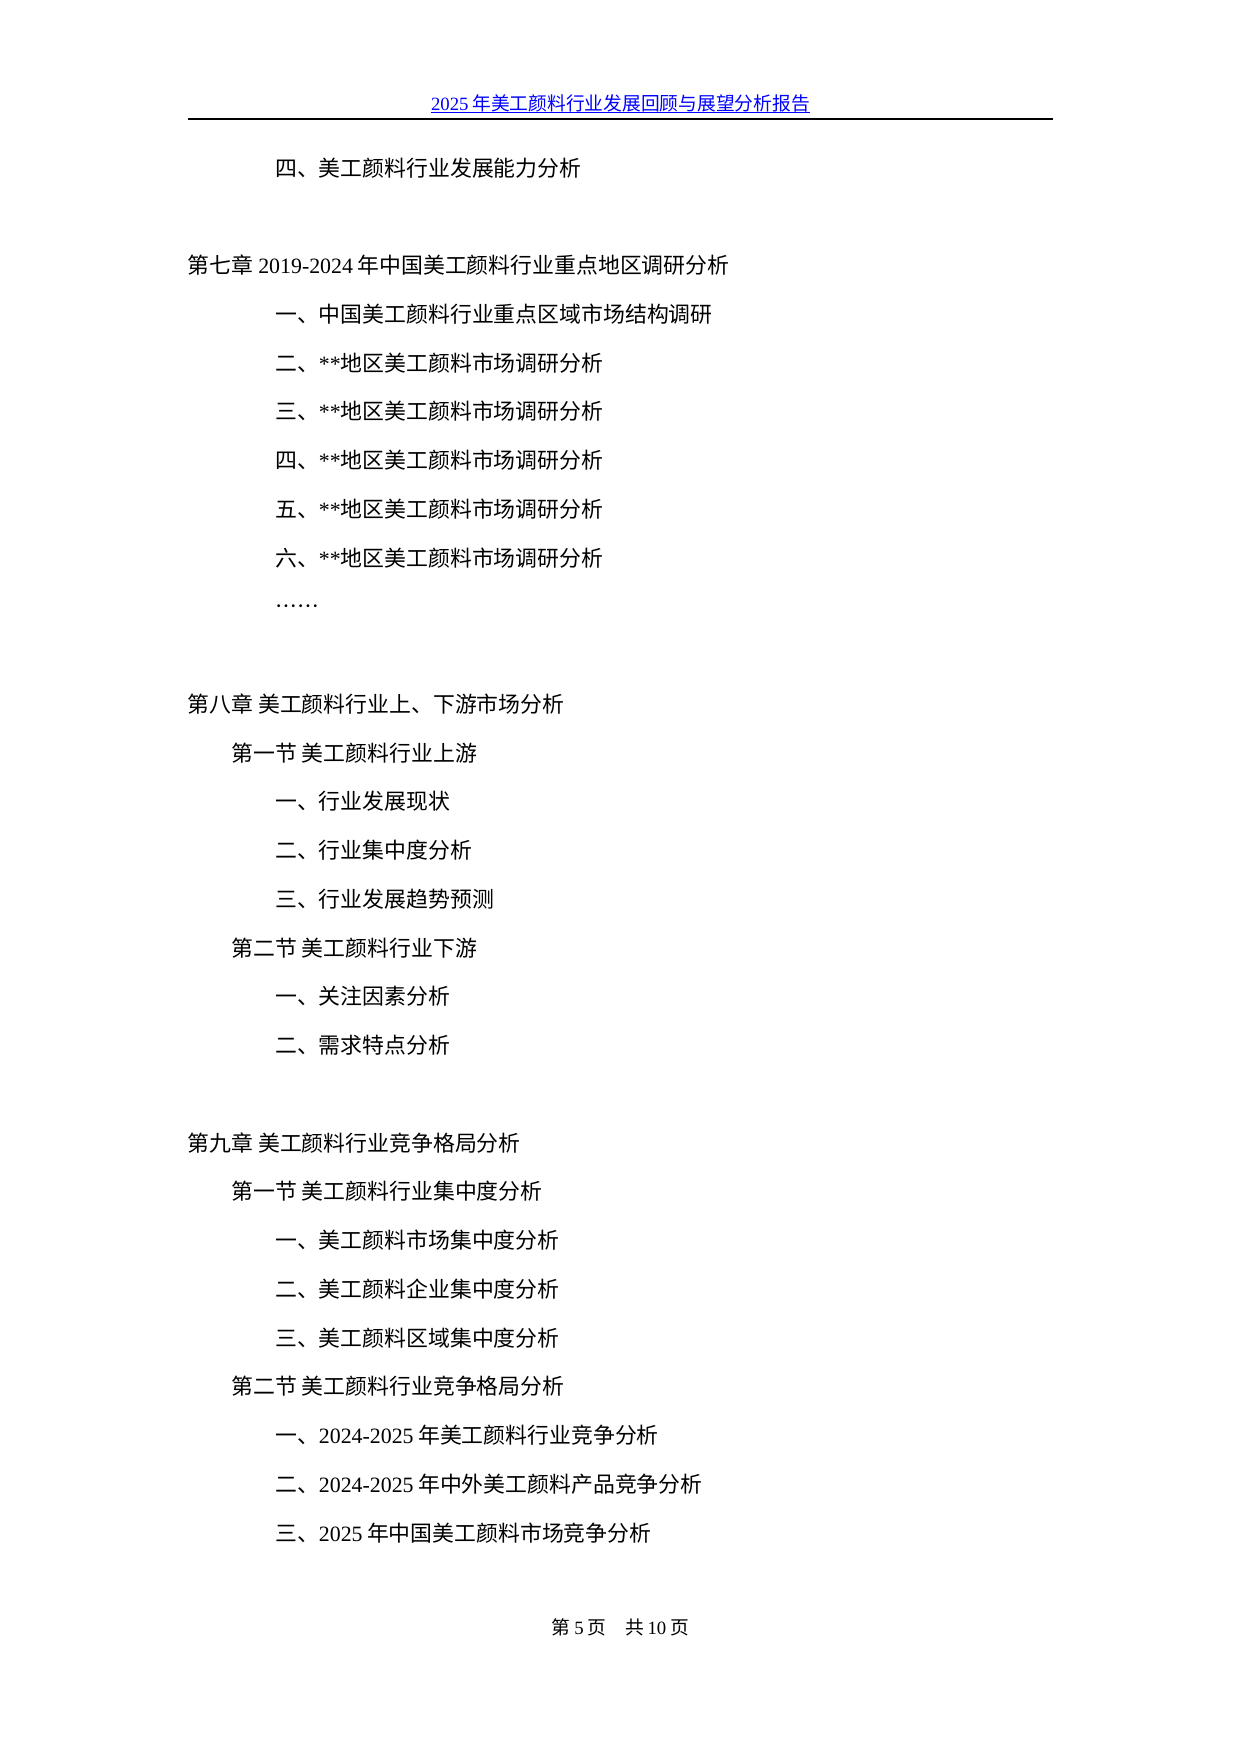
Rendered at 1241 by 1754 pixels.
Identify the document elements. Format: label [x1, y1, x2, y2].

text [187, 150, 1053, 1548]
